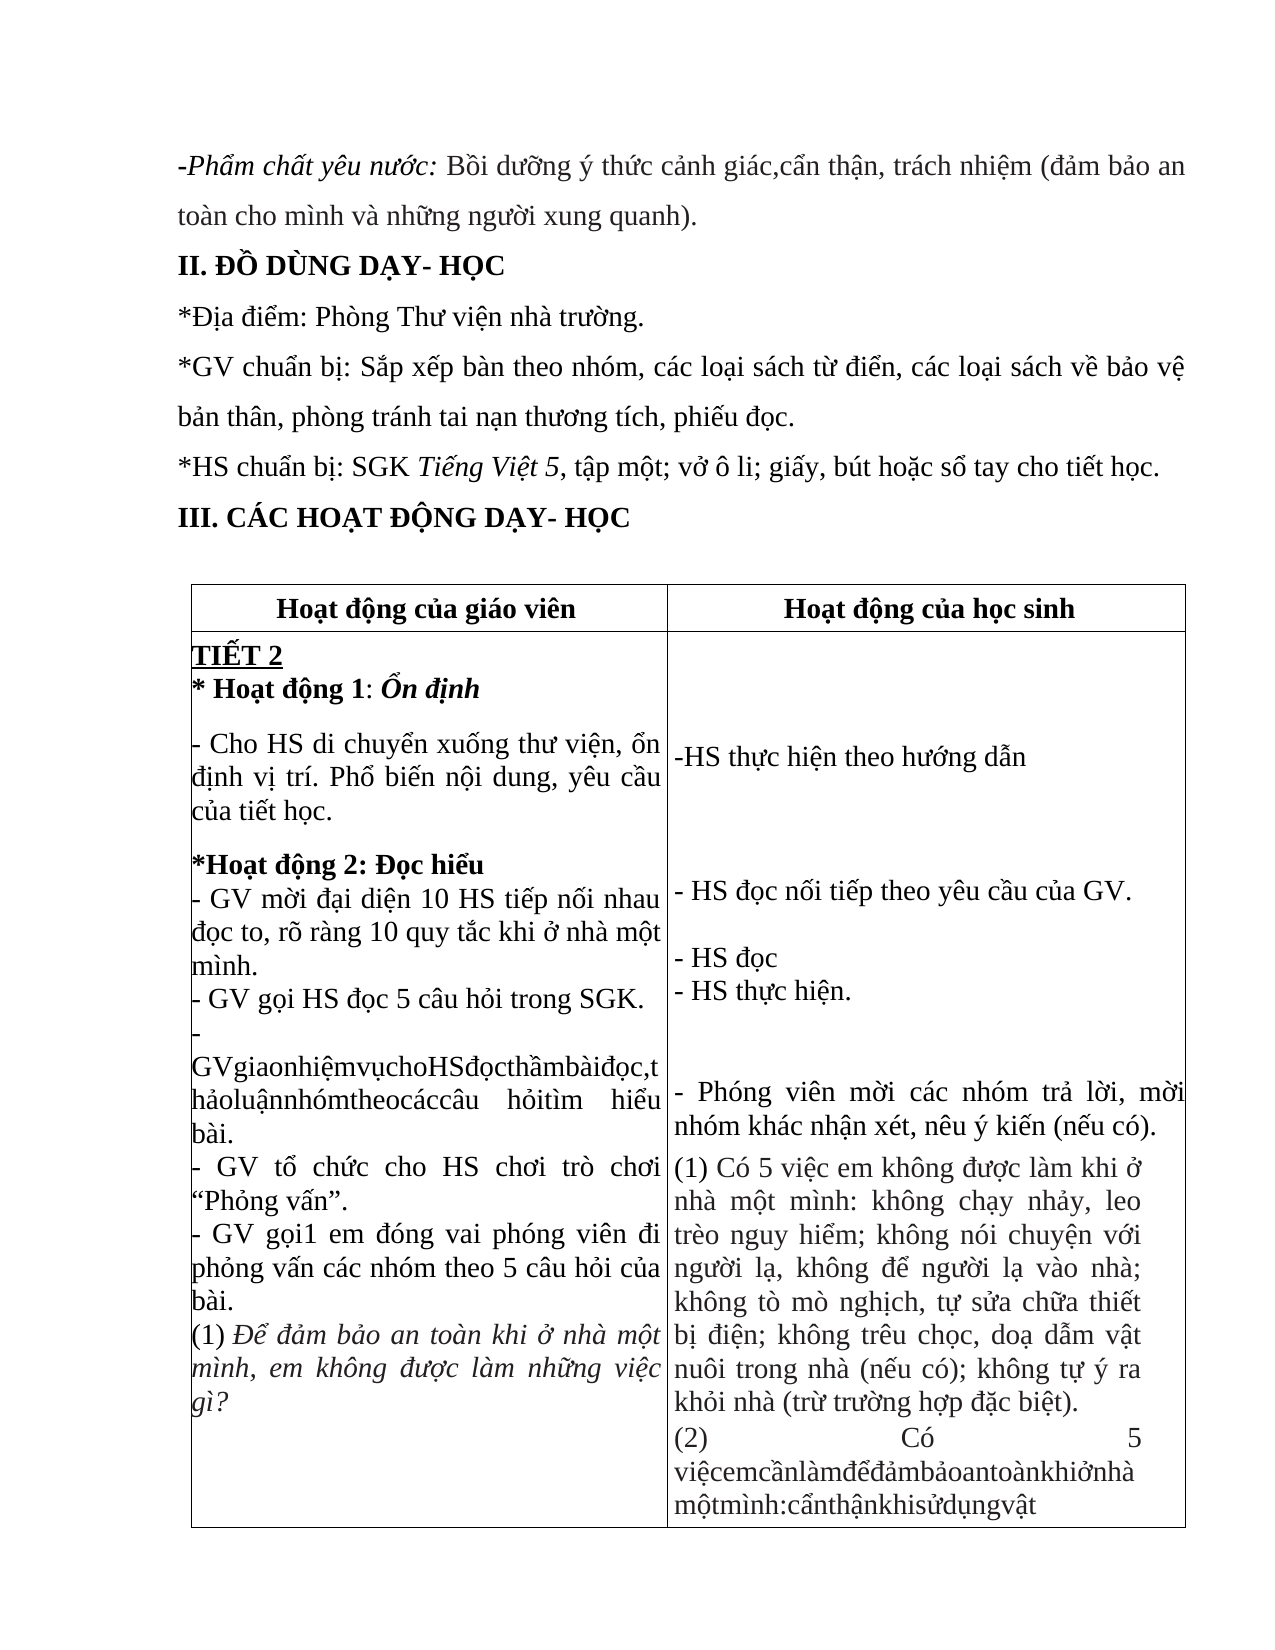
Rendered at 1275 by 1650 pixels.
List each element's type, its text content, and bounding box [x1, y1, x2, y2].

text *GV chuẩn bị: Sắp xếp bàn theo nhóm, các loại sách từ điển, các loại sách về bảo vệ bản thân, phòng tránh tai nạn thương tích, phiếu đọc. [177, 349, 1186, 433]
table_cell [192, 632, 667, 1527]
text *HS chuẩn bị: SGK Tiếng Việt 5, tập một; vở ô li; giấy, bút hoặc sổ tay cho tiết học. [177, 449, 1186, 483]
text II. ĐỒ DÙNG DẠY- HỌC [177, 248, 1186, 282]
table_header Hoạt động của học sinh [668, 585, 1185, 631]
text *Địa điểm: Phòng Thư viện nhà trường. [177, 299, 1186, 332]
text -Phẩm chất yêu nước: Bồi dưỡng ý thức cảnh giác,cẩn thận, trách nhiệm (đảm bảo an toàn cho mình và những người xung quanh). [177, 148, 1186, 232]
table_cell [668, 632, 1185, 1527]
text III. CÁC HOẠT ĐỘNG DẠY- HỌC [177, 500, 1186, 533]
table_header Hoạt động của giáo viên [192, 585, 667, 631]
